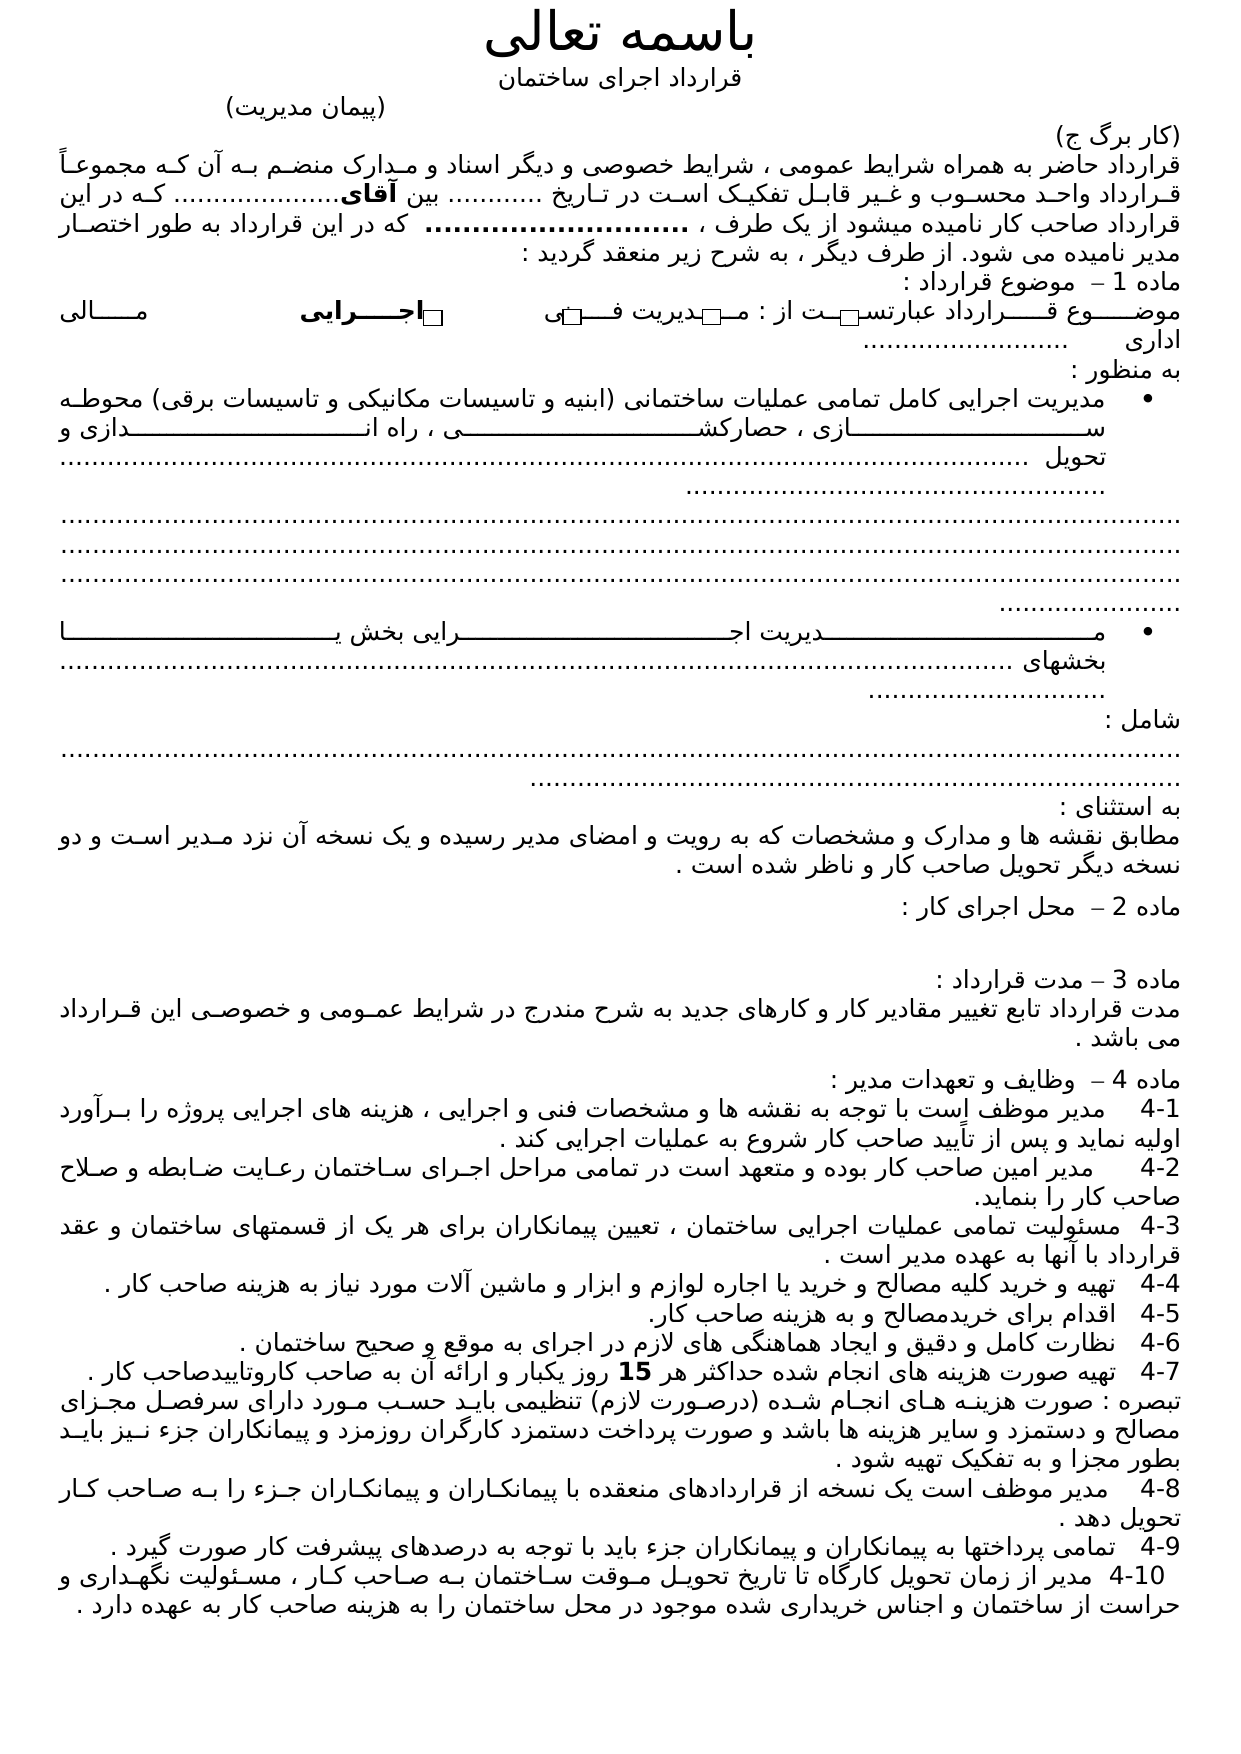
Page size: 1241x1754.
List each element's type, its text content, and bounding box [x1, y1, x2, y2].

text ماده 2 – محل اجرای کار : [59, 892, 1181, 922]
text شامل : [59, 705, 1181, 734]
text قرارداد حاضر به همراه شرایط عمومی ، شرایط خصوصی و دیگر اسناد و مدارک منضم به آن که مجموعاً قرارداد واحد محسوب و غیر قابل تفکیک است در تاریخ ............ بین آقای..................... که در این قرارداد صاحب کار نامیده میشود از یک طرف ، ............................ که در این قرارداد به طور اختصار مدیر نامیده می شود. از طرف دیگر ، به شرح زیر منعقد گردید : [59, 151, 1181, 267]
text تبصره : صورت هزینه های انجام شده (درصورت لازم) تنظیمی باید حسب مورد دارای سرفصل مجزای مصالح و دستمزد و سایر هزینه ها باشد و صورت پرداخت دستمزد کارگران روزمزد و پیمانکاران جزء نیز باید بطور مجزا و به تفکیک تهیه شود . [59, 1386, 1181, 1474]
text ماده 4 – وظایف و تعهدات مدیر : [59, 1065, 1181, 1094]
text به استثنای : [59, 792, 1181, 821]
text 4-6 نظارت کامل و دقیق و ایجاد هماهنگی های لازم در اجرای به موقع و صحیح ساختمان . [59, 1328, 1181, 1357]
text 4-5 اقدام برای خریدمصالح و به هزینه صاحب کار. [59, 1299, 1181, 1328]
text 4-9 تمامی پرداختها به پیمانکاران و پیمانکاران جزء باید با توجه به درصدهای پیشرفت کار صورت گیرد . [59, 1532, 1181, 1561]
text باسمه تعالی [59, 0, 1181, 63]
text مدت قرارداد تابع تغییر مقادیر کار و کارهای جدید به شرح مندرج در شرایط عمومی و خصوصی این قرارداد می باشد . [59, 994, 1181, 1053]
text .............................................................................................................................................................................................................................................................................................................................................................................................................................................................. [59, 501, 1181, 617]
text قرارداد اجرای ساختمان [59, 63, 1181, 92]
text موضوع قرارداد عبارتست از : مدیریت فنی اجرایی مالی اداری .......................... [59, 296, 1181, 355]
text (پیمان مدیریت) (کار برگ ج) [59, 92, 1181, 151]
text مطابق نقشه ها و مدارک و مشخصات که به رویت و امضای مدیر رسیده و یک نسخه آن نزد مدیر است و دو نسخه دیگر تحویل صاحب کار و ناظر شده است . [59, 821, 1181, 880]
text 4-4 تهیه و خرید کلیه مصالح و خرید یا اجاره لوازم و ابزار و ماشین آلات مورد نیاز به هزینه صاحب کار . [59, 1269, 1181, 1299]
text 4-1 مدیر موظف است با توجه به نقشه ها و مشخصات فنی و اجرایی ، هزینه های اجرایی پروژه را برآورد اولیه نماید و پس از تاًیید صاحب کار شروع به عملیات اجرایی کند . [59, 1094, 1181, 1153]
text 4-3 مسئولیت تمامی عملیات اجرایی ساختمان ، تعیین پیمانکاران برای هر یک از قسمتهای ساختمان و عقد قرارداد با آنها به عهده مدیر است . [59, 1211, 1181, 1269]
text ماده 1 – موضوع قرارداد : [59, 267, 1181, 296]
text ماده 3 – مدت قرارداد : [59, 965, 1181, 994]
text 4-7 تهیه صورت هزینه های انجام شده حداکثر هر 15 روز یکبار و ارائه آن به صاحب کاروتاییدصاحب کار . [59, 1357, 1181, 1386]
text ............................................................................................................................................................................................................................... [59, 734, 1181, 792]
list مدیریت اجرایی کامل تمامی عملیات ساختمانی (ابنیه و تاسیسات مکانیکی و تاسیسات برقی) محوطه سازی ، حصارکشی ، راه اندازی و تحویل ............................................................................................................................................................................... [59, 384, 1144, 501]
text به منظور : [59, 355, 1181, 384]
text 4-8 مدیر موظف است یک نسخه از قراردادهای منعقده با پیمانکاران و پیمانکاران جزء را به صاحب کار تحویل دهد . [59, 1474, 1181, 1532]
list مدیریت اجرایی بخش یا بخشهای ...................................................................................................................................................... [59, 617, 1144, 705]
text 4-10 مدیر از زمان تحویل کارگاه تا تاریخ تحویل موقت ساختمان به صاحب کار ، مسئولیت نگهداری و حراست از ساختمان و اجناس خریداری شده موجود در محل ساختمان را به هزینه صاحب کار به عهده دارد . [59, 1561, 1181, 1619]
text 4-2 مدیر امین صاحب کار بوده و متعهد است در تمامی مراحل اجرای ساختمان رعایت ضابطه و صلاح صاحب کار را بنماید. [59, 1153, 1181, 1211]
